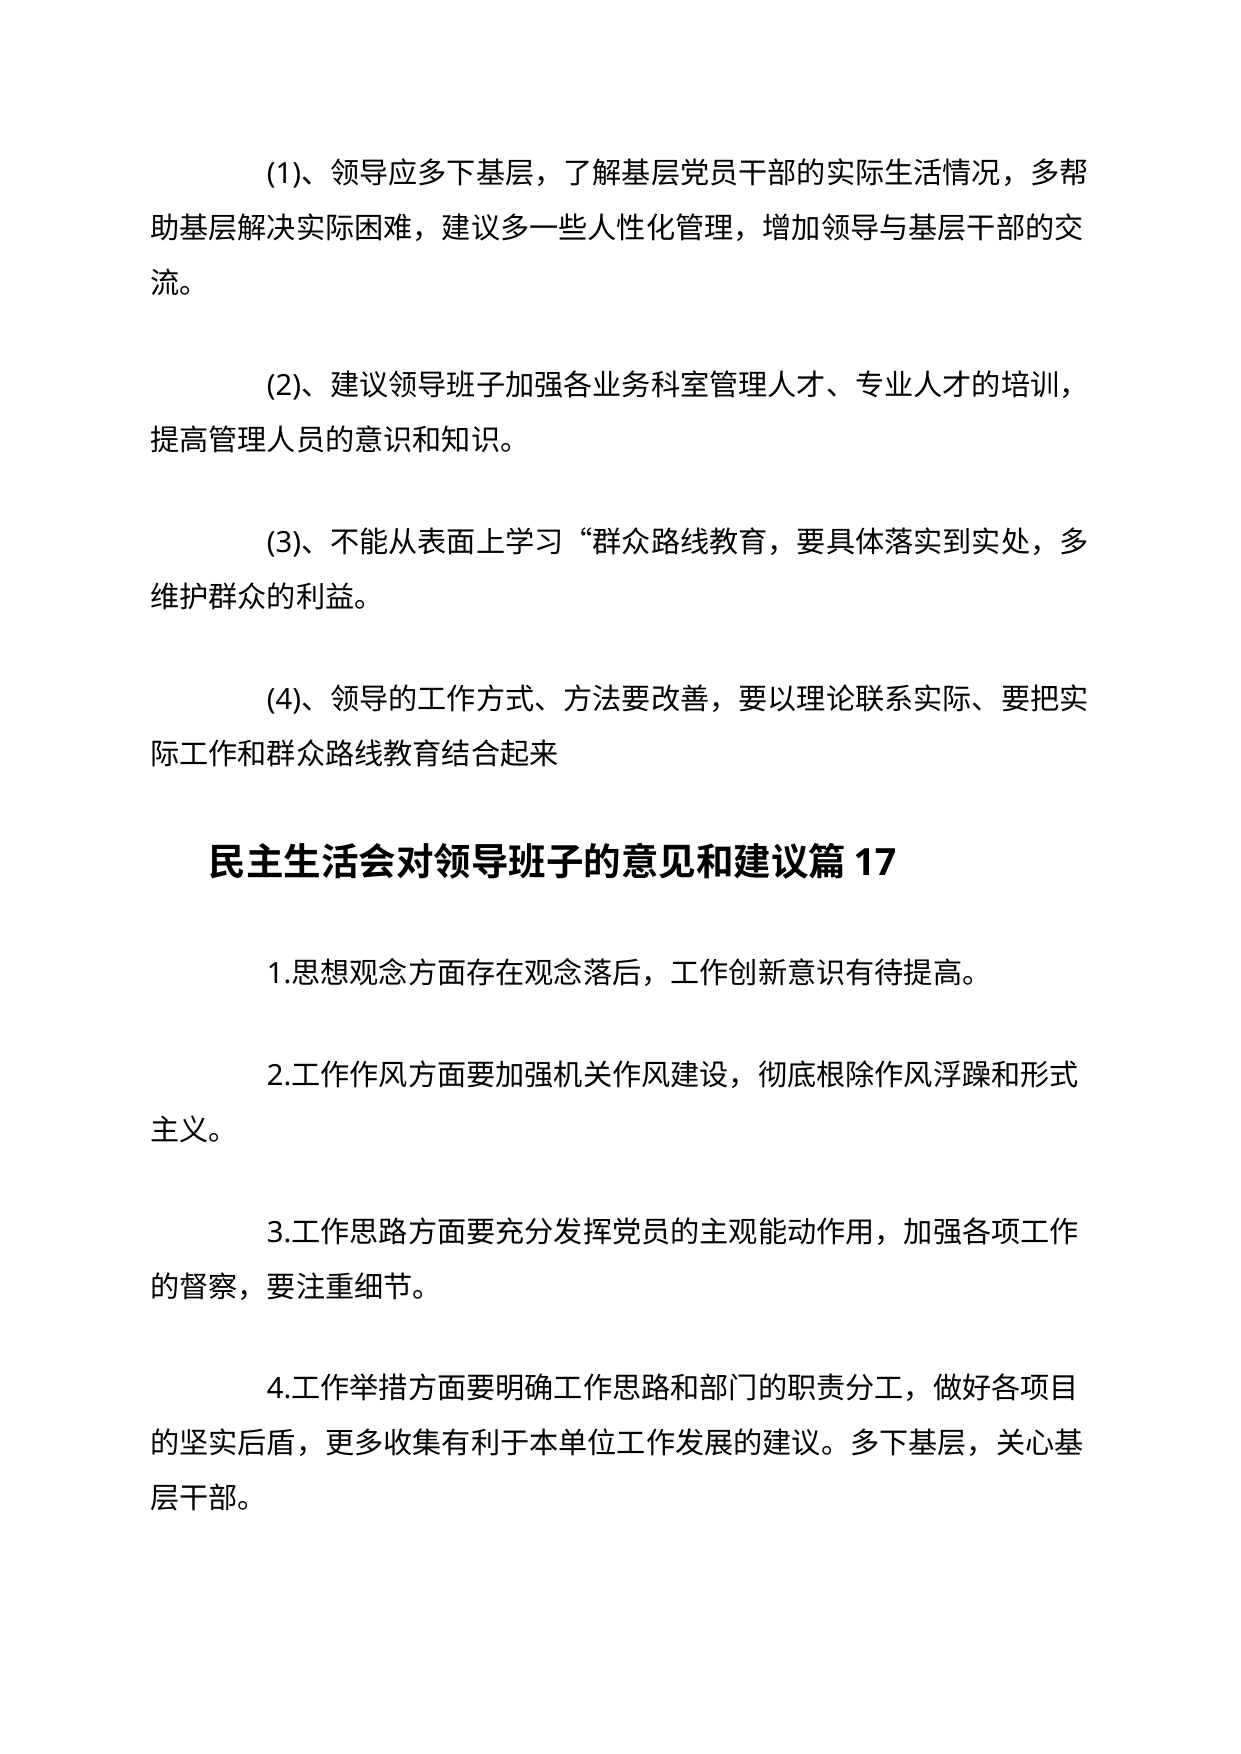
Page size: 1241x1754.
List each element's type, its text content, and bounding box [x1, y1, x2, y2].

text (2)、建议领导班子加强各业务科室管理人才、专业人才的培训，提高管理人员的意识和知识。 [150, 362, 1090, 459]
text 2.工作作风方面要加强机关作风建设，彻底根除作风浮躁和形式主义。 [150, 1052, 1090, 1149]
text (4)、领导的工作方式、方法要改善，要以理论联系实际、要把实际工作和群众路线教育结合起来 [150, 675, 1090, 772]
text 4.工作举措方面要明确工作思路和部门的职责分工，做好各项目的坚实后盾，更多收集有利于本单位工作发展的建议。多下基层，关心基层干部。 [150, 1365, 1090, 1517]
text (3)、不能从表面上学习“群众路线教育，要具体落实到实处，多维护群众的利益。 [150, 518, 1090, 616]
text 1.思想观念方面存在观念落后，工作创新意识有待提高。 [150, 949, 1090, 992]
text 民主生活会对领导班子的意见和建议篇17 [150, 832, 1090, 886]
text (1)、领导应多下基层，了解基层党员干部的实际生活情况，多帮助基层解决实际困难，建议多一些人性化管理，增加领导与基层干部的交流。 [150, 150, 1090, 302]
text 3.工作思路方面要充分发挥党员的主观能动作用，加强各项工作的督察，要注重细节。 [150, 1208, 1090, 1306]
